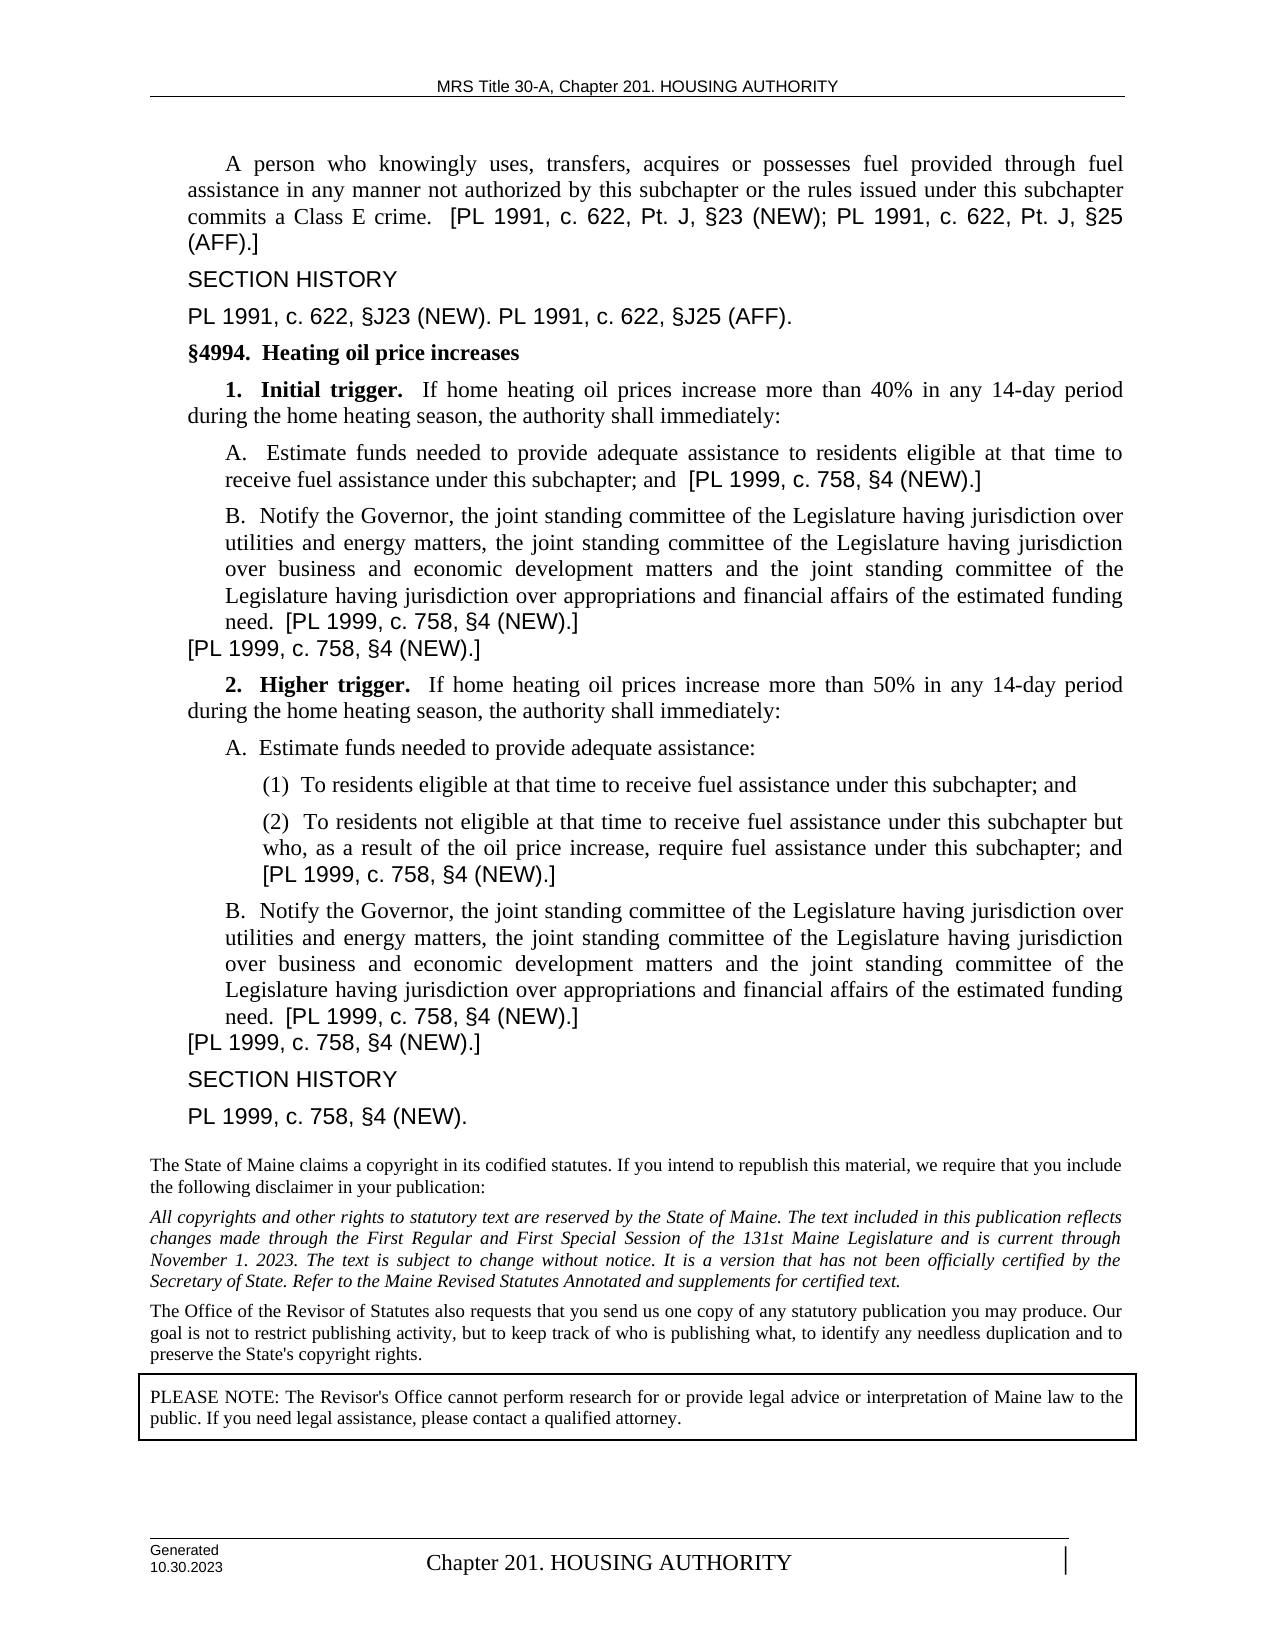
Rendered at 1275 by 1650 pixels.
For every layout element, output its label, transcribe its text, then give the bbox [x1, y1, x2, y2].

text A. Estimate funds needed to provide adequate assistance to residents eligible at that time to receive fuel assistance under this subchapter; and [PL 1999, c. 758, §4 (NEW).] [225, 439, 1125, 492]
text B. Notify the Governor, the joint standing committee of the Legislature having jurisdiction over utilities and energy matters, the joint standing committee of the Legislature having jurisdiction over business and economic development matters and the joint standing committee of the Legislature having jurisdiction over appropriations and financial affairs of the estimated funding need. [PL 1999, c. 758, §4 (NEW).] [225, 503, 1125, 634]
text 1. Initial trigger. If home heating oil prices increase more than 40% in any 14-day period during the home heating season, the authority shall immediately: [187, 376, 1125, 429]
text A person who knowingly uses, transfers, acquires or possesses fuel provided through fuel assistance in any manner not authorized by this subchapter or the rules issued under this subchapter commits a Class E crime. [PL 1991, c. 622, Pt. J, §23 (NEW); PL 1991, c. 622, Pt. J, §25 (AFF).] [187, 150, 1125, 256]
text [PL 1999, c. 758, §4 (NEW).] [187, 634, 1125, 661]
text PL 1991, c. 622, §J23 (NEW). PL 1991, c. 622, §J25 (AFF). [187, 303, 1125, 329]
text The Office of the Revisor of Statutes also requests that you send us one copy of any statutory publication you may produce. Our goal is not to restrict publishing activity, but to keep track of who is publishing what, to identify any needless duplication and to preserve the State's copyright rights. [150, 1300, 1125, 1365]
text 2. Higher trigger. If home heating oil prices increase more than 50% in any 14-day period during the home heating season, the authority shall immediately: [187, 671, 1125, 724]
text [PL 1999, c. 758, §4 (NEW).] [187, 1029, 1125, 1056]
text B. Notify the Governor, the joint standing committee of the Legislature having jurisdiction over utilities and energy matters, the joint standing committee of the Legislature having jurisdiction over business and economic development matters and the joint standing committee of the Legislature having jurisdiction over appropriations and financial affairs of the estimated funding need. [PL 1999, c. 758, §4 (NEW).] [225, 897, 1125, 1029]
text §4994. Heating oil price increases [187, 339, 1125, 366]
text SECTION HISTORY [187, 1066, 1125, 1092]
text SECTION HISTORY [187, 266, 1125, 292]
text The State of Maine claims a copyright in its codified statutes. If you intend to republish this material, we require that you include the following disclaimer in your publication: [150, 1154, 1125, 1197]
text PLEASE NOTE: The Revisor's Office cannot perform research for or provide legal advice or interpretation of Maine law to the public. If you need legal assistance, please contact a qualified attorney. [140, 1375, 1135, 1439]
text All copyrights and other rights to statutory text are reserved by the State of Maine. The text included in this publication reflects changes made through the First Regular and First Special Session of the 131st Maine Legislature and is current through November 1. 2023 . The text is subject to change without notice. It is a version that has not been officially certified by the Secretary of State. Refer to the Maine Revised Statutes Annotated and supplements for certified text. [150, 1206, 1125, 1292]
text (1) To residents eligible at that time to receive fuel assistance under this subchapter; and [262, 771, 1125, 797]
text A. Estimate funds needed to provide adequate assistance: [225, 734, 1125, 761]
text (2) To residents not eligible at that time to receive fuel assistance under this subchapter but who, as a result of the oil price increase, require fuel assistance under this subchapter; and [PL 1999, c. 758, §4 (NEW).] [262, 808, 1125, 887]
text PL 1999, c. 758, §4 (NEW). [187, 1103, 1125, 1129]
